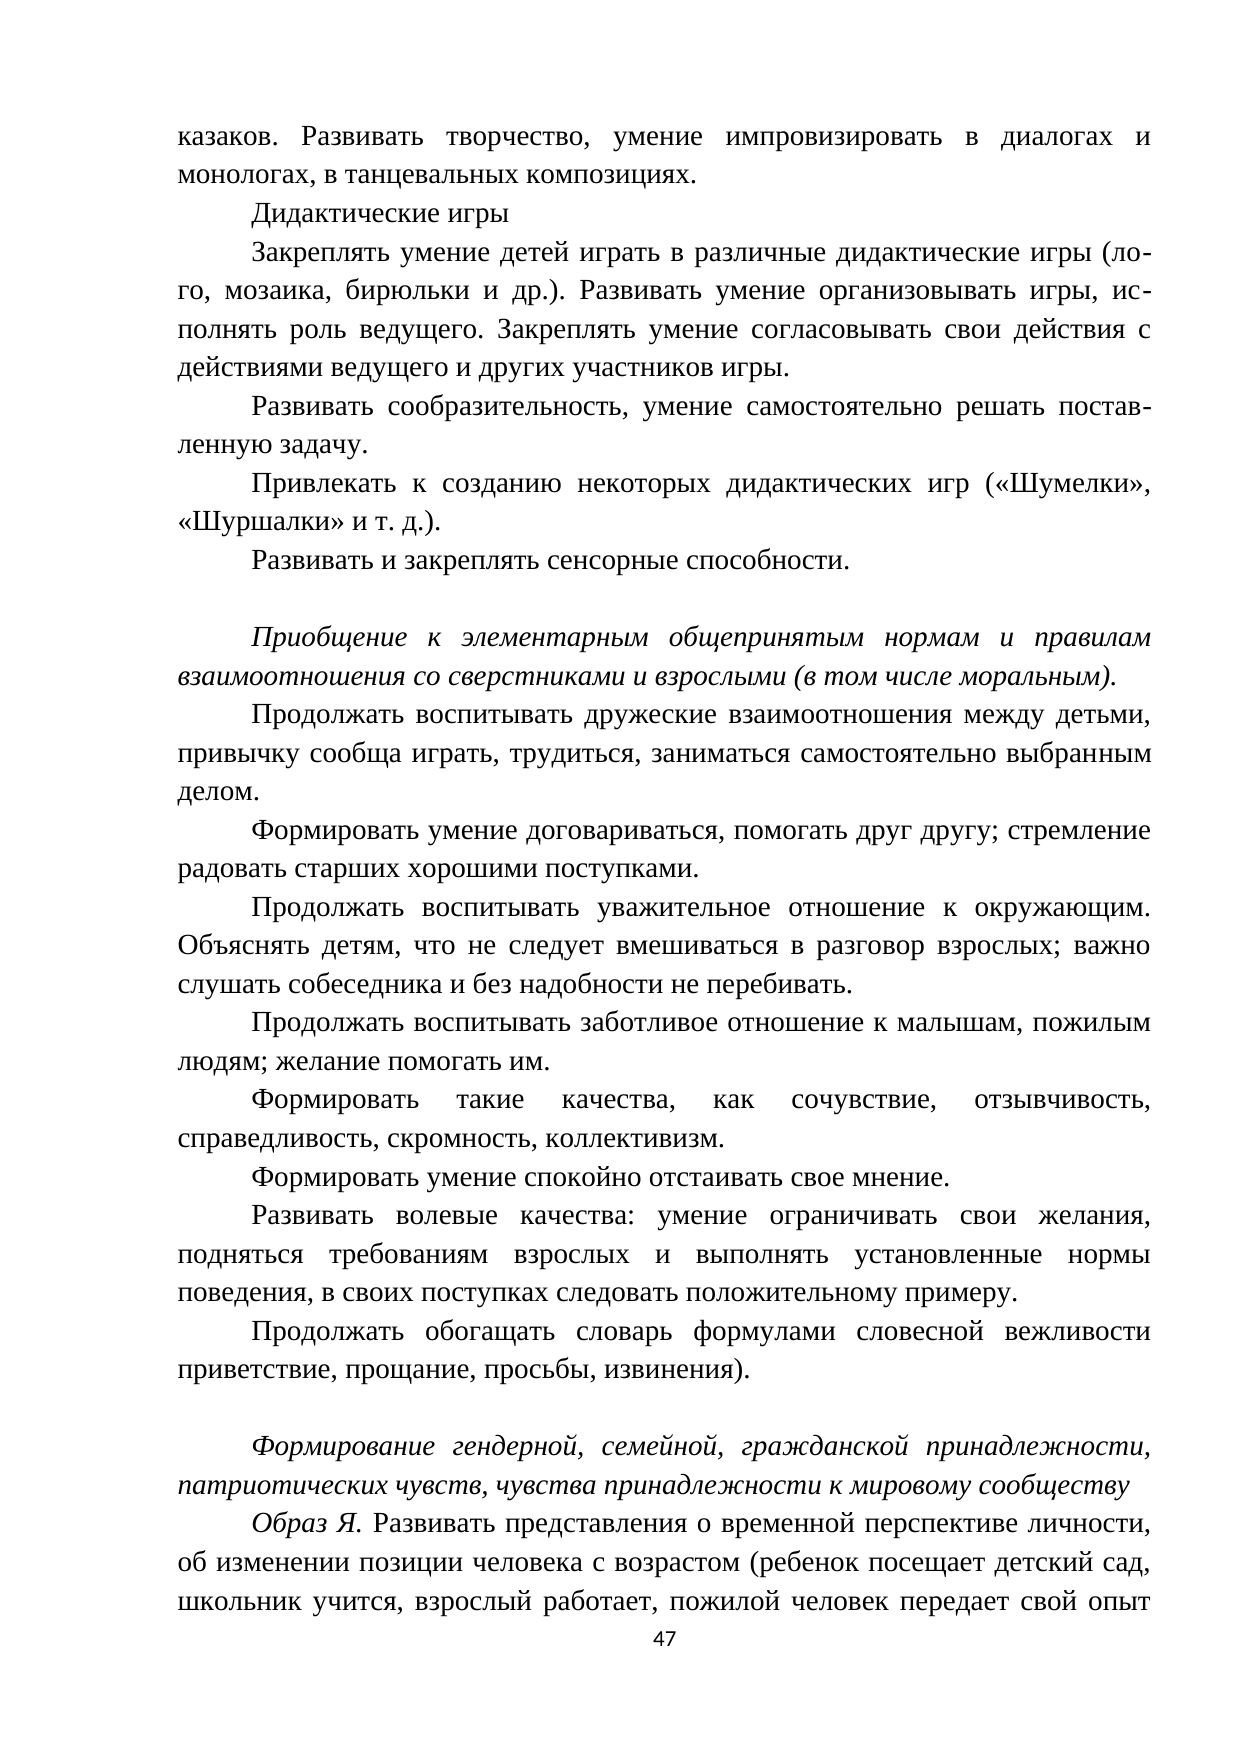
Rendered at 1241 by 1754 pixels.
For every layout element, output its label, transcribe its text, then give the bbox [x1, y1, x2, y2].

text Продолжать воспитывать дружеские взаимоотношения между детьми, привычку сообща играть, трудиться, заниматься самостоятельно выбранным делом. [177, 696, 1152, 807]
text Дидактические игры [177, 195, 1152, 229]
text Закреплять умение детей играть в различные дидактические игры (лого, мозаика, бирюльки и др.). Развивать умение организовывать игры, исполнять роль ведущего. Закреплять умение согласовывать свои действия с действиями ведущего и других участников игры. [177, 234, 1152, 383]
text Продолжать обогащать словарь формулами словесной вежливости приветствие, прощание, просьбы, извинения). [177, 1313, 1152, 1385]
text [177, 1506, 1152, 1616]
text Продолжать воспитывать заботливое отношение к малышам, пожилым людям; желание помогать им. [177, 1004, 1152, 1077]
text Продолжать воспитывать уважительное отношение к окружающим. Объяснять детям, что не следует вмешиваться в разговор взрослых; важно слушать собеседника и без надобности не перебивать. [177, 889, 1152, 999]
text Формирование гендерной, семейной, гражданской принадлежности, патриотических чувств, чувства принадлежности к мировому сообществу [177, 1428, 1152, 1501]
text Приобщение к элементарным общепринятым нормам и правилам взаимоотношения со сверстниками и взрослыми (в том числе моральным). [177, 619, 1152, 691]
text Формировать такие качества, как сочувствие, отзывчивость, справедливость, скромность, коллективизм. [177, 1082, 1152, 1154]
text Формировать умение договариваться, помогать друг другу; стремление радовать старших хорошими поступками. [177, 812, 1152, 884]
text Развивать волевые качества: умение ограничивать свои желания, подняться требованиям взрослых и выполнять установленные нормы поведения, в своих поступках следовать положительному примеру. [177, 1197, 1152, 1308]
text Развивать сообразительность, умение самостоятельно решать поставленную задачу. [177, 388, 1152, 460]
text Привлекать к созданию некоторых дидактических игр («Шумелки», «Шуршалки» и т. д.). [177, 465, 1152, 537]
text Формировать умение спокойно отстаивать свое мнение. [177, 1159, 1152, 1192]
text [177, 118, 1152, 190]
text Развивать и закреплять сенсорные способности. [177, 542, 1152, 576]
